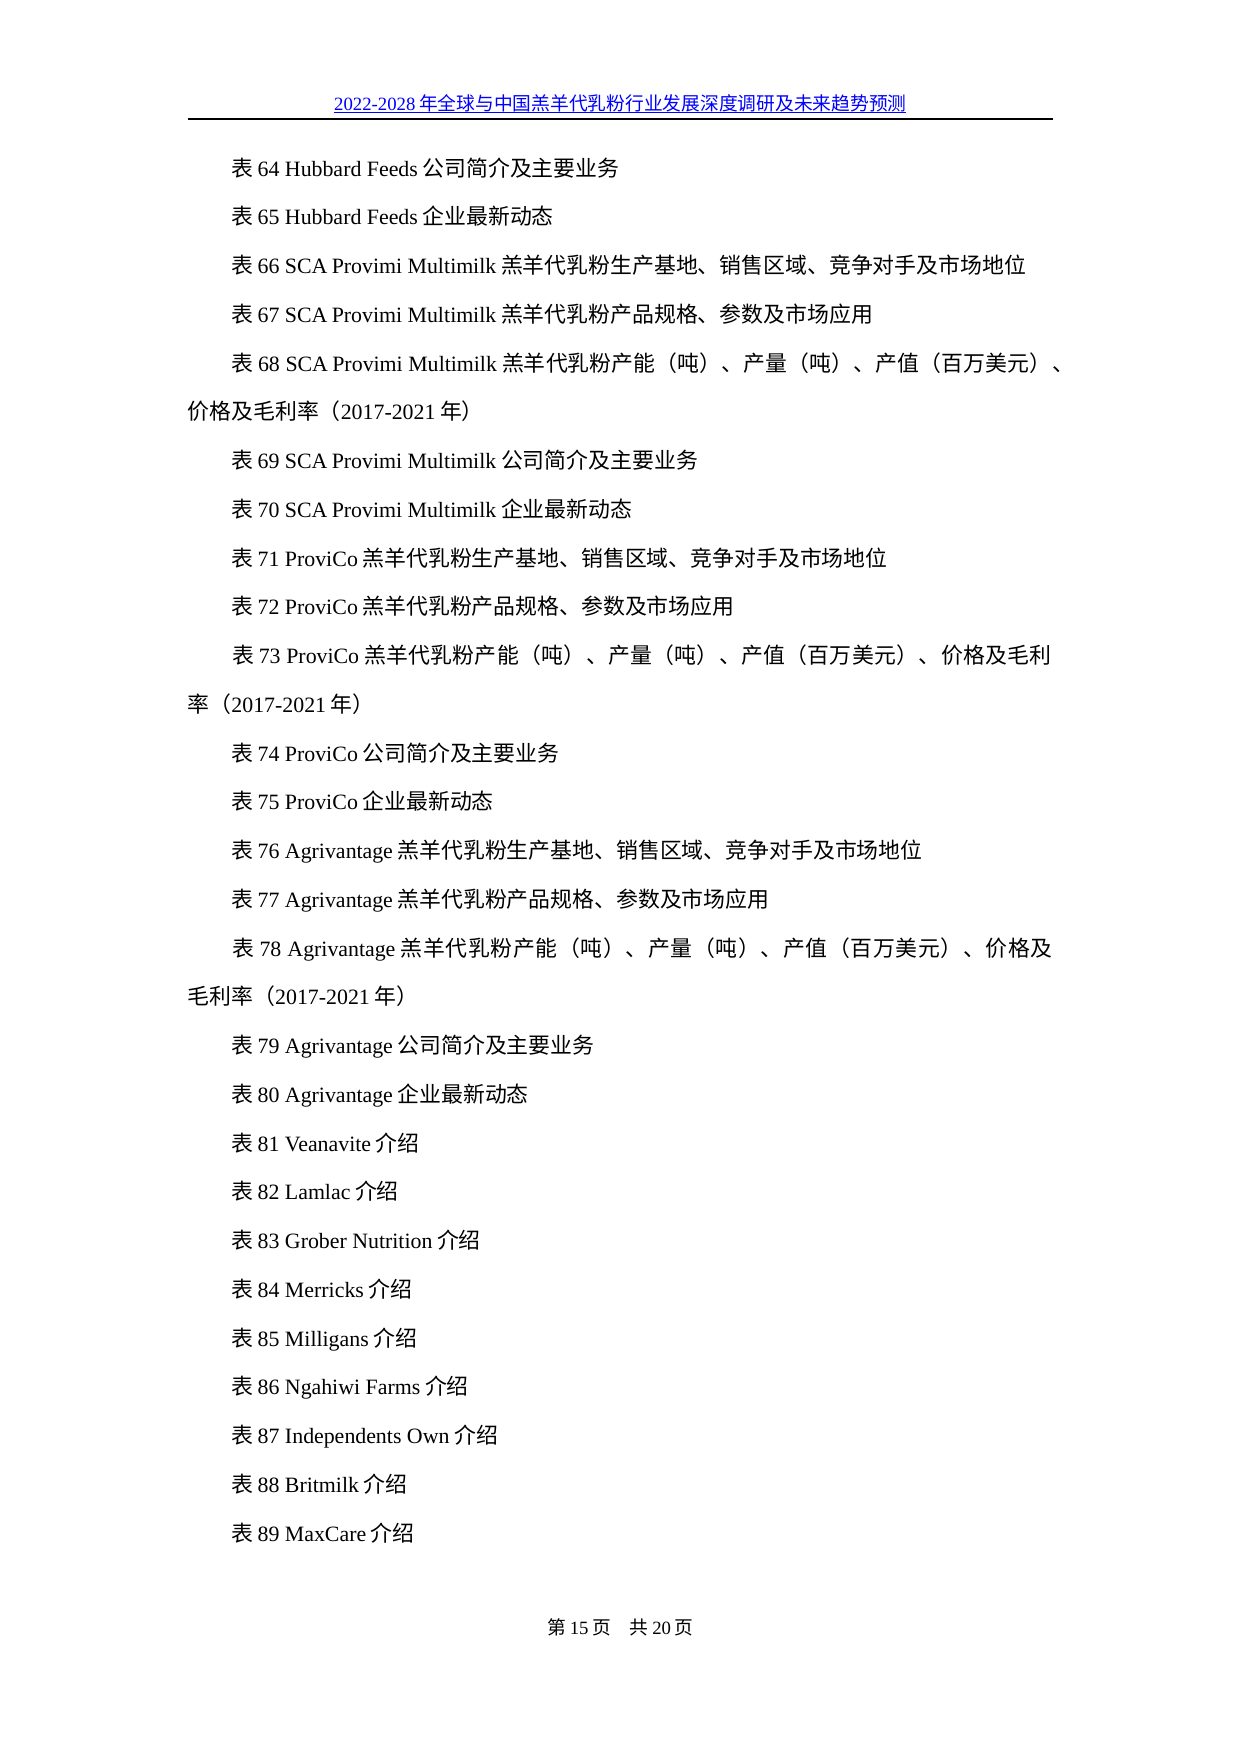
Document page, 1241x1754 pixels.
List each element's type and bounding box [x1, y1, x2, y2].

text [187, 150, 1053, 1548]
